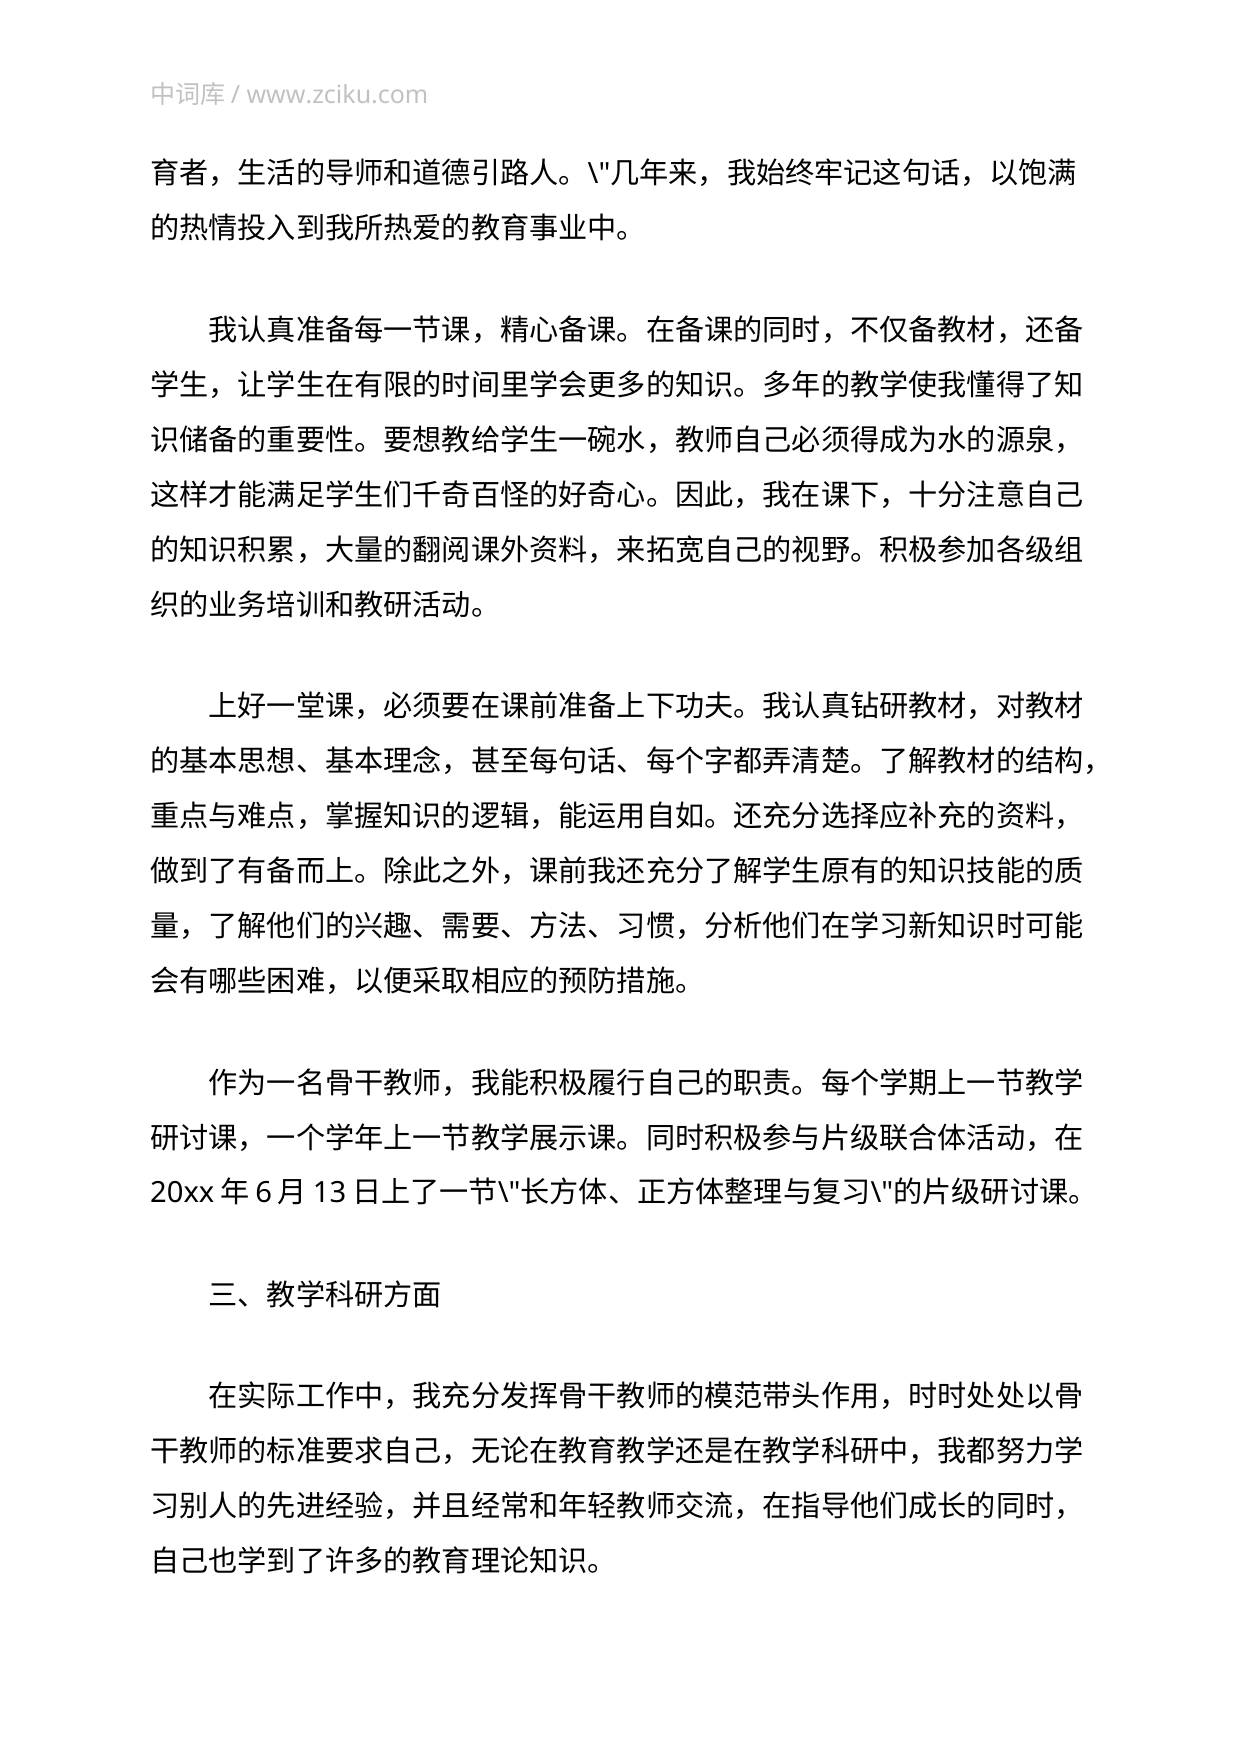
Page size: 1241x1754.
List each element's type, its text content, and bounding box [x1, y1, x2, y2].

text 上好一堂课，必须要在课前准备上下功夫。我认真钻研教材，对教材的基本思想、基本理念，甚至每句话、每个字都弄清楚。了解教材的结构，重点与难点，掌握知识的逻辑，能运用自如。还充分选择应补充的资料，做到了有备而上。除此之外，课前我还充分了解学生原有的知识技能的质量，了解他们的兴趣、需要、方法、习惯，分析他们在学习新知识时可能会有哪些困难，以便采取相应的预防措施。 [150, 683, 1090, 1000]
text 三、教学科研方面 [150, 1271, 1090, 1313]
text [150, 150, 1090, 247]
text 在实际工作中，我充分发挥骨干教师的模范带头作用，时时处处以骨干教师的标准要求自己，无论在教育教学还是在教学科研中，我都努力学习别人的先进经验，并且经常和年轻教师交流，在指导他们成长的同时，自己也学到了许多的教育理论知识。 [150, 1373, 1090, 1580]
text 作为一名骨干教师，我能积极履行自己的职责。每个学期上一节教学研讨课，一个学年上一节教学展示课。同时积极参与片级联合体活动，在20xx年6月13日上了一节\"长方体、正方体整理与复习\"的片级研讨课。 [150, 1059, 1090, 1211]
text 我认真准备每一节课，精心备课。在备课的同时，不仅备教材，还备学生，让学生在有限的时间里学会更多的知识。多年的教学使我懂得了知识储备的重要性。要想教给学生一碗水，教师自己必须得成为水的源泉，这样才能满足学生们千奇百怪的好奇心。因此，我在课下，十分注意自己的知识积累，大量的翻阅课外资料，来拓宽自己的视野。积极参加各级组织的业务培训和教研活动。 [150, 307, 1090, 623]
